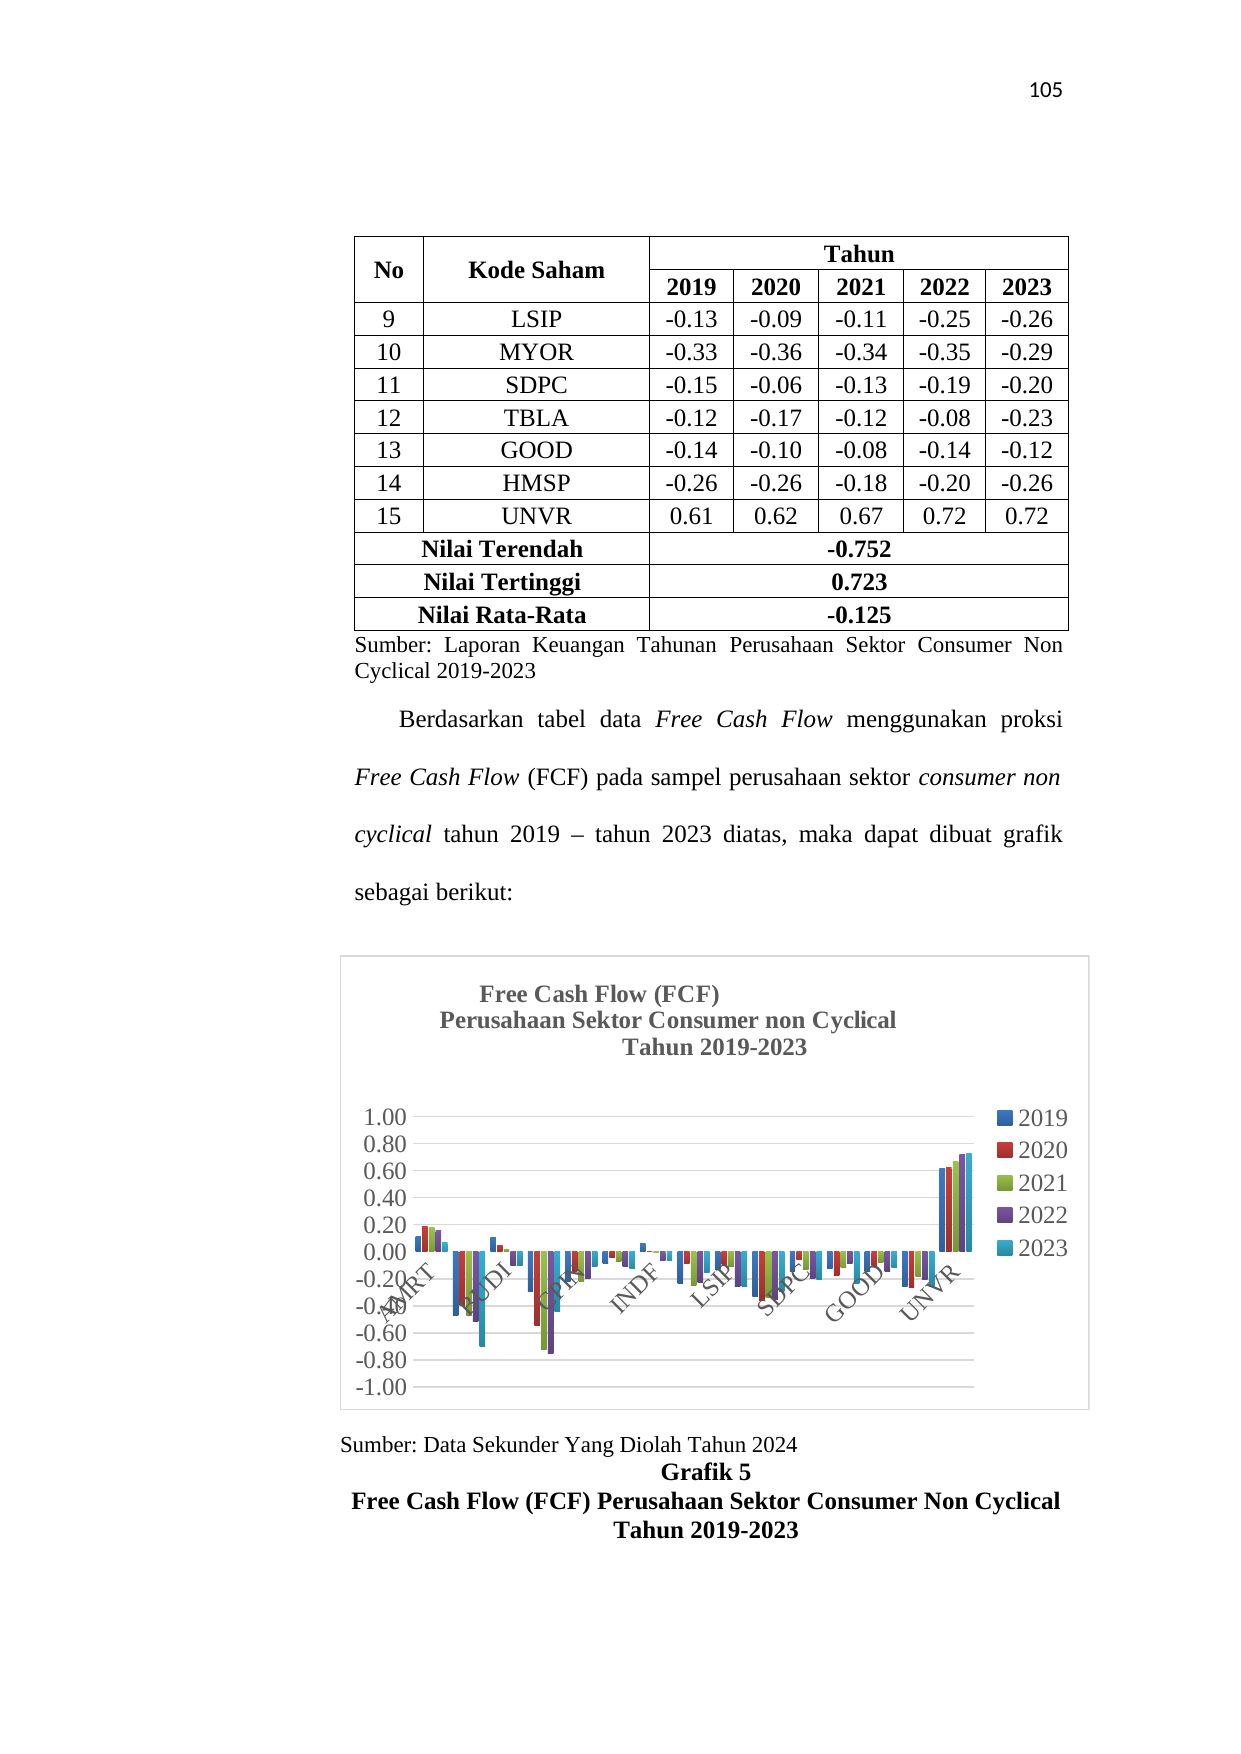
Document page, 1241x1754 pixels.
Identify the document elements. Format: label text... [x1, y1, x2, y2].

table_cell GOOD [424, 434, 649, 466]
table_cell 12 [355, 401, 423, 433]
table_cell -0.10 [734, 434, 818, 466]
table_cell Nilai Rata-Rata [355, 598, 649, 630]
table_cell -0.29 [986, 336, 1068, 367]
table_cell LSIP [424, 303, 649, 335]
table_cell -0.08 [819, 434, 903, 466]
table_cell -0.19 [904, 369, 985, 400]
table_cell -0.15 [650, 369, 733, 400]
list Free Cash Flow (FCF) Perusahaan Sektor Consumer Non Cyclical Tahun 2019-2023 [349, 1486, 1063, 1544]
table_cell Nilai Terendah [355, 533, 649, 564]
table_cell -0.12 [986, 434, 1068, 466]
text Berdasarkan tabel data Free Cash Flow menggunakan proksi Free Cash Flow (FCF) pada sampel perusahaan sektor consumer non cyclical tahun 2019 – tahun 2023 diatas, maka dapat dibuat grafik sebagai berikut: [354, 704, 1063, 906]
table_cell -0.23 [986, 401, 1068, 433]
table_cell 10 [355, 336, 423, 367]
table_cell -0.08 [904, 401, 985, 433]
list Grafik 5 [349, 1457, 1063, 1486]
table_cell SDPC [424, 369, 649, 400]
table_cell 15 [355, 500, 423, 532]
table_cell 13 [355, 434, 423, 466]
table_cell -0.125 [650, 598, 1068, 630]
table_cell UNVR [424, 500, 649, 532]
table_cell -0.14 [904, 434, 985, 466]
table_cell -0.13 [819, 369, 903, 400]
table_cell 0.62 [734, 500, 818, 532]
table_cell -0.25 [904, 303, 985, 335]
table_cell -0.26 [986, 303, 1068, 335]
table_cell -0.12 [650, 401, 733, 433]
table_cell -0.14 [650, 434, 733, 466]
table_cell HMSP [424, 467, 649, 499]
table_cell -0.18 [819, 467, 903, 499]
table_cell -0.34 [819, 336, 903, 367]
table_cell -0.13 [650, 303, 733, 335]
table_cell -0.20 [986, 369, 1068, 400]
table_cell 0.72 [986, 500, 1068, 532]
table_cell -0.26 [650, 467, 733, 499]
table_header No [355, 237, 423, 302]
table_cell TBLA [424, 401, 649, 433]
table_cell 2019 [650, 270, 733, 302]
table_cell -0.26 [986, 467, 1068, 499]
table_cell 9 [355, 303, 423, 335]
table_cell -0.06 [734, 369, 818, 400]
table_cell MYOR [424, 336, 649, 367]
list Sumber: Data Sekunder Yang Diolah Tahun 2024 [340, 1431, 1063, 1457]
table_cell -0.26 [734, 467, 818, 499]
table_cell 2021 [819, 270, 903, 302]
table_cell 2022 [904, 270, 985, 302]
table_cell 0.723 [650, 565, 1068, 597]
table_cell 0.72 [904, 500, 985, 532]
table_cell Nilai Tertinggi [355, 565, 649, 597]
table_cell 0.67 [819, 500, 903, 532]
table_cell 2020 [734, 270, 818, 302]
table_cell 0.61 [650, 500, 733, 532]
text Sumber: Laporan Keuangan Tahunan Perusahaan Sektor Consumer Non Cyclical 2019-2023 [354, 631, 1063, 684]
table_cell -0.33 [650, 336, 733, 367]
table_cell -0.752 [650, 533, 1068, 564]
table_cell -0.12 [819, 401, 903, 433]
table_cell 11 [355, 369, 423, 400]
table_cell -0.09 [734, 303, 818, 335]
table_header Kode Saham [424, 237, 649, 302]
table_cell -0.35 [904, 336, 985, 367]
table_header Tahun [650, 237, 1068, 269]
table_cell -0.11 [819, 303, 903, 335]
table_cell -0.20 [904, 467, 985, 499]
table_cell 14 [355, 467, 423, 499]
table_cell 2023 [986, 270, 1068, 302]
table_cell -0.17 [734, 401, 818, 433]
table_cell -0.36 [734, 336, 818, 367]
